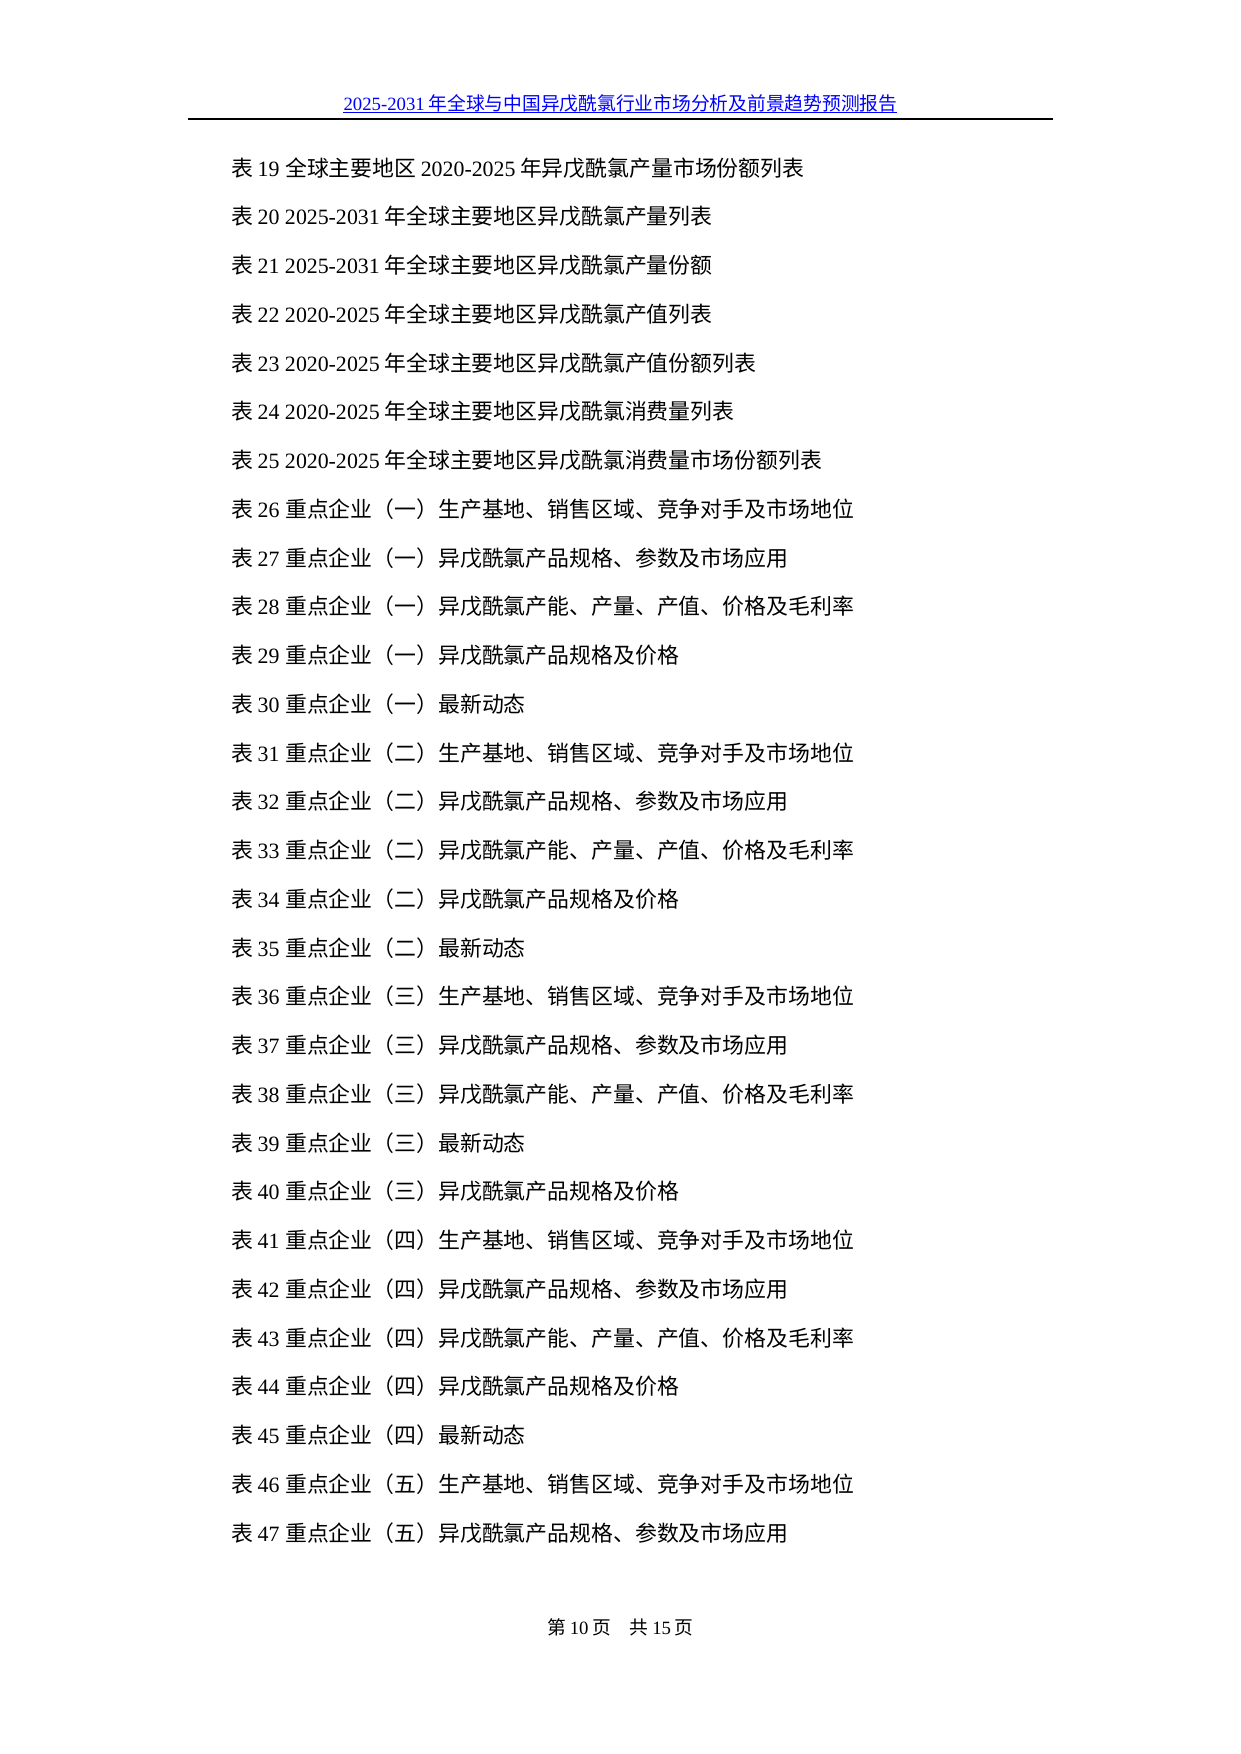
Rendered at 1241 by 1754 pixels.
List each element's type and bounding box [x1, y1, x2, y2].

text [187, 150, 1053, 1548]
